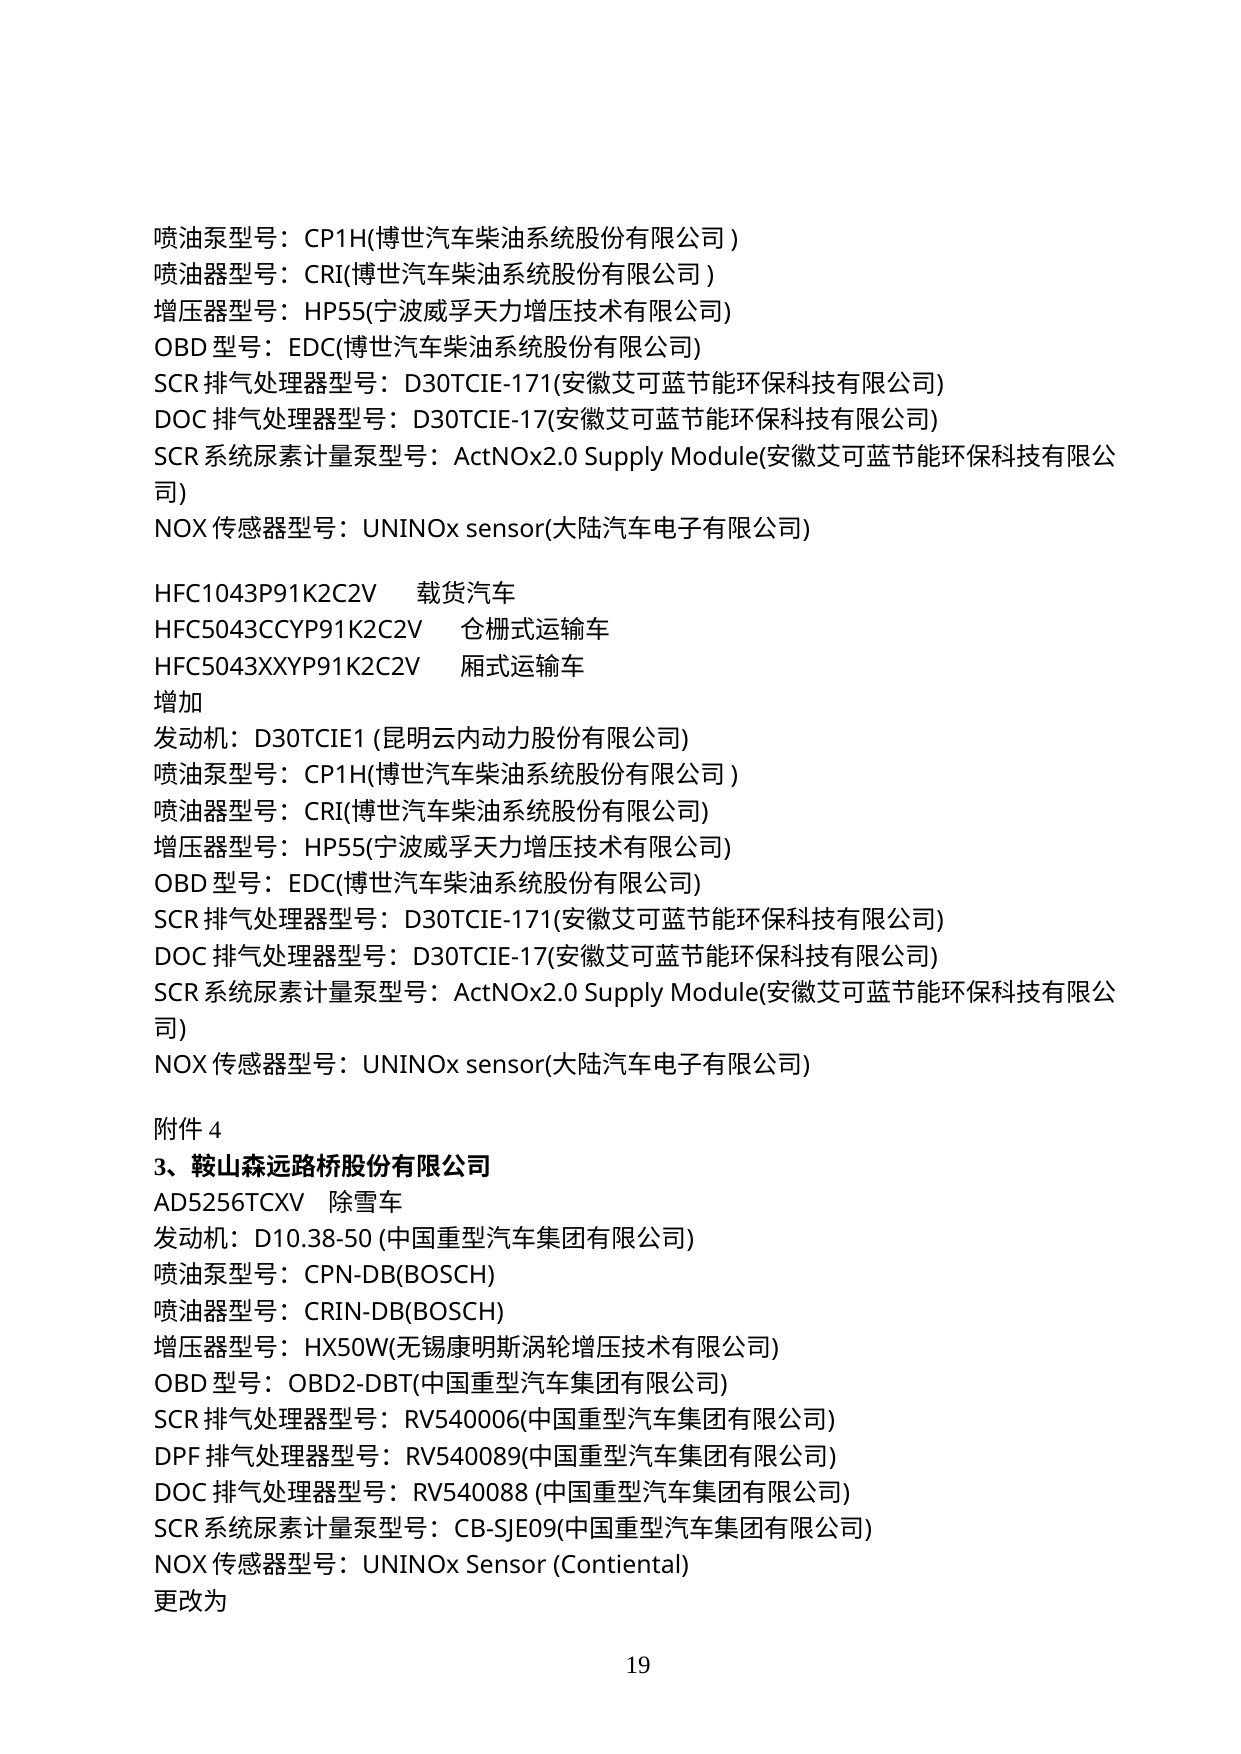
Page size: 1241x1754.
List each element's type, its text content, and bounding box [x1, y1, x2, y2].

text DOC排气处理器型号：D30TCIE-17(安徽艾可蓝节能环保科技有限公司) [153, 936, 1122, 972]
text 喷油器型号：CRI(博世汽车柴油系统股份有限公司) [153, 791, 1122, 827]
text 发动机：D10.38-50 (中国重型汽车集团有限公司) [153, 1218, 1122, 1255]
text 喷油泵型号：CPN-DB(BOSCH) [153, 1255, 1122, 1291]
text HFC5043CCYP91K2C2V 仓栅式运输车 [153, 610, 1122, 646]
text 附件4 [153, 1110, 1122, 1146]
text HFC5043XXYP91K2C2V 厢式运输车 [153, 646, 1122, 682]
text OBD型号：OBD2-DBT(中国重型汽车集团有限公司) [153, 1363, 1122, 1400]
text OBD型号：EDC(博世汽车柴油系统股份有限公司) [153, 327, 1122, 363]
text SCR排气处理器型号：D30TCIE-171(安徽艾可蓝节能环保科技有限公司) [153, 363, 1122, 400]
text OBD型号：EDC(博世汽车柴油系统股份有限公司) [153, 863, 1122, 900]
text SCR排气处理器型号：RV540006(中国重型汽车集团有限公司) [153, 1400, 1122, 1436]
text 更改为 [153, 1581, 1122, 1617]
text 增压器型号：HP55(宁波威孚天力增压技术有限公司) [153, 827, 1122, 863]
text NOX传感器型号：UNINOx Sensor (Contiental) [153, 1545, 1122, 1581]
text DPF排气处理器型号：RV540089(中国重型汽车集团有限公司) [153, 1436, 1122, 1472]
text 喷油器型号：CRIN-DB(BOSCH) [153, 1291, 1122, 1327]
text 增加 [153, 682, 1122, 718]
text HFC1043P91K2C2V 载货汽车 [153, 573, 1122, 610]
text DOC排气处理器型号：RV540088 (中国重型汽车集团有限公司) [153, 1472, 1122, 1508]
text 3、鞍山森远路桥股份有限公司 [153, 1146, 1122, 1182]
text SCR系统尿素计量泵型号：ActNOx2.0 Supply Module(安徽艾可蓝节能环保科技有限公司) [153, 972, 1122, 1045]
text 喷油器型号：CRI(博世汽车柴油系统股份有限公司 ) [153, 255, 1122, 291]
text DOC排气处理器型号：D30TCIE-17(安徽艾可蓝节能环保科技有限公司) [153, 400, 1122, 436]
text 增压器型号：HP55(宁波威孚天力增压技术有限公司) [153, 291, 1122, 327]
text SCR系统尿素计量泵型号：ActNOx2.0 Supply Module(安徽艾可蓝节能环保科技有限公司) [153, 436, 1122, 508]
text NOX传感器型号：UNINOx sensor(大陆汽车电子有限公司) [153, 508, 1122, 545]
text SCR系统尿素计量泵型号：CB-SJE09(中国重型汽车集团有限公司) [153, 1508, 1122, 1545]
text 发动机：D30TCIE1 (昆明云内动力股份有限公司) [153, 718, 1122, 755]
text AD5256TCXV 除雪车 [153, 1182, 1122, 1218]
text NOX传感器型号：UNINOx sensor(大陆汽车电子有限公司) [153, 1045, 1122, 1081]
text 喷油泵型号：CP1H(博世汽车柴油系统股份有限公司 ) [153, 755, 1122, 791]
text 增压器型号：HX50W(无锡康明斯涡轮增压技术有限公司) [153, 1327, 1122, 1363]
text SCR排气处理器型号：D30TCIE-171(安徽艾可蓝节能环保科技有限公司) [153, 900, 1122, 936]
text 喷油泵型号：CP1H(博世汽车柴油系统股份有限公司 ) [153, 218, 1122, 255]
